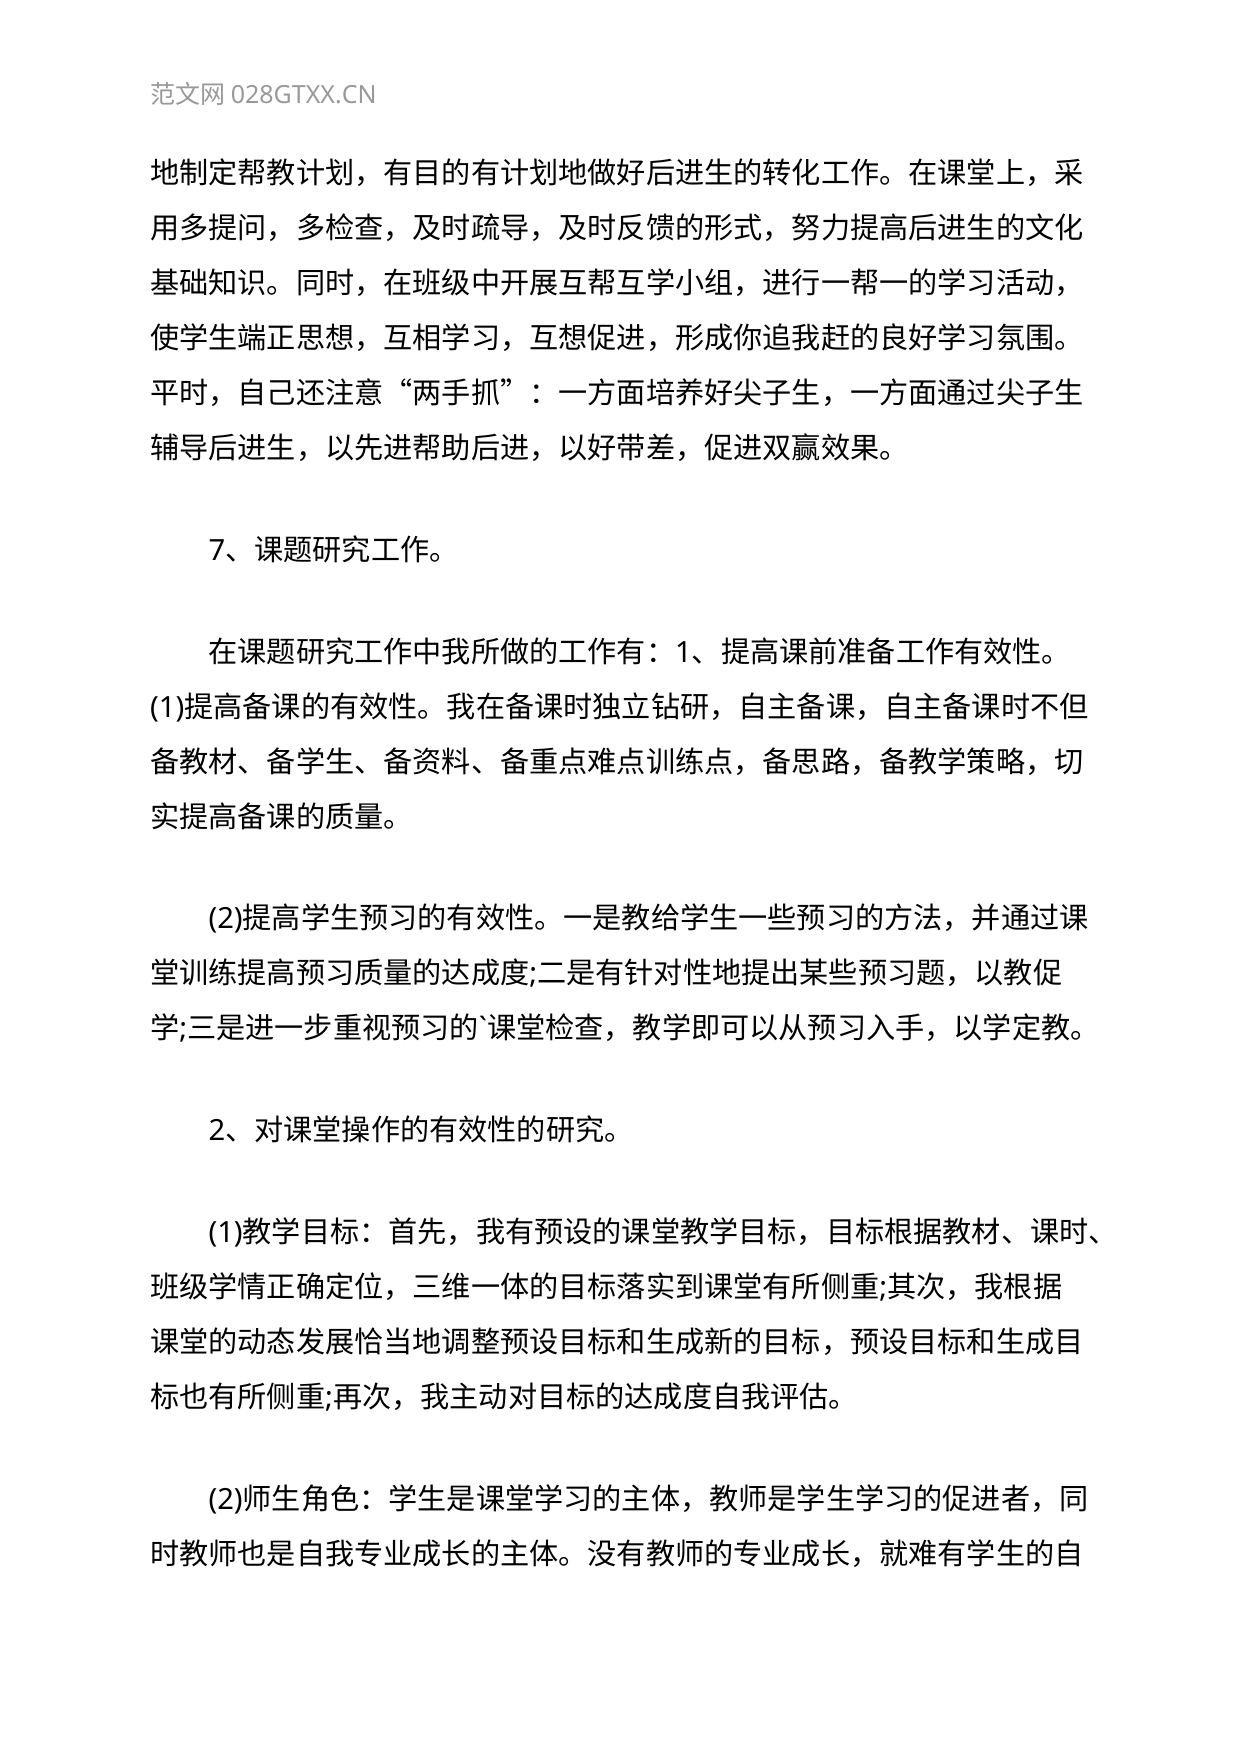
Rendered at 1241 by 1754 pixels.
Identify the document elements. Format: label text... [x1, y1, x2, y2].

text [150, 150, 1090, 467]
text (1)教学目标：首先，我有预设的课堂教学目标，目标根据教材、课时、班级学情正确定位，三维一体的目标落实到课堂有所侧重;其次，我根据课堂的动态发展恰当地调整预设目标和生成新的目标，预设目标和生成目标也有所侧重;再次，我主动对目标的达成度自我评估。 [150, 1209, 1090, 1416]
text (2)提高学生预习的有效性。一是教给学生一些预习的方法，并通过课堂训练提高预习质量的达成度;二是有针对性地提出某些预习题，以教促学;三是进一步重视预习的`课堂检查，教学即可以从预习入手，以学定教。 [150, 895, 1090, 1047]
text 7、课题研究工作。 [150, 526, 1090, 569]
text 2、对课堂操作的有效性的研究。 [150, 1107, 1090, 1149]
text 在课题研究工作中我所做的工作有：1、提高课前准备工作有效性。(1)提高备课的有效性。我在备课时独立钻研，自主备课，自主备课时不但备教材、备学生、备资料、备重点难点训练点，备思路，备教学策略，切实提高备课的质量。 [150, 628, 1090, 835]
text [150, 1476, 1090, 1573]
